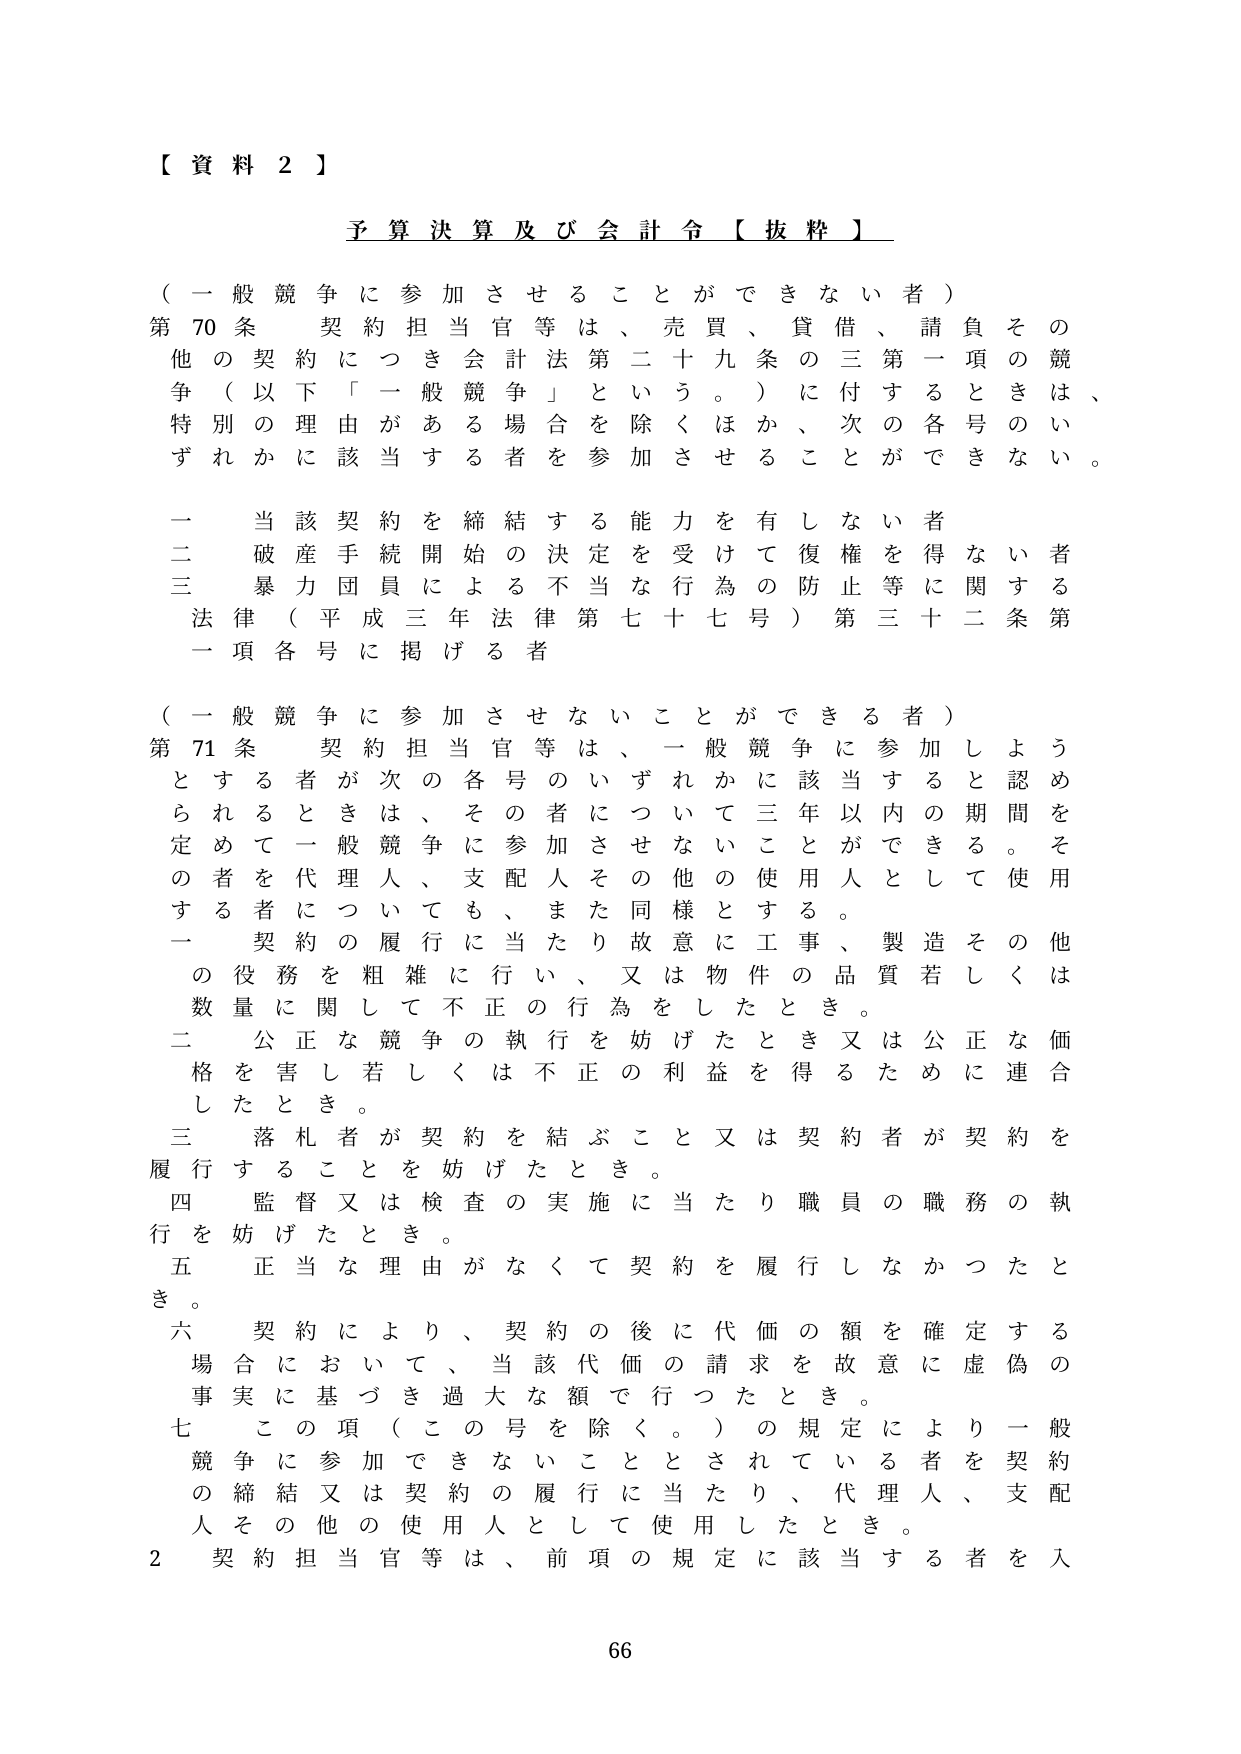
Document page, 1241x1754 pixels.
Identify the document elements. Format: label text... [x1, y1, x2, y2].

text （一般競争に参加させないことができる者） [149, 698, 1091, 731]
text 五 正当な理由がなくて契約を履行しなかつたとき。 [149, 1249, 1091, 1314]
text 六 契約により、契約の後に代価の額を確定する場合において、当該代価の請求を故意に虚偽の事実に基づき過大な額で行つたとき。 [166, 1314, 1091, 1411]
text 三 暴力団員による不当な行為の防止等に関する法律（平成三年法律第七十七号）第三十二条第一項各号に掲げる者 [163, 569, 1091, 666]
text 【資料２】 [149, 148, 1091, 180]
text 四 監督又は検査の実施に当たり職員の職務の執行を妨げたとき。 [149, 1184, 1091, 1249]
text 七 この項（この号を除く。）の規定により一般競争に参加できないこととされている者を契約の締結又は契約の履行に当たり、代理人、支配人その他の使用人として使用したとき。 [166, 1411, 1091, 1541]
text （一般競争に参加させることができない者） [149, 277, 1091, 310]
text 第71条 契約担当官等は、一般競争に参加しようとする者が次の各号のいずれかに該当すると認められるときは、その者について三年以内の期間を定めて一般競争に参加させないことができる。その者を代理人、支配人その他の使用人として使用する者についても、また同様とする。 [149, 731, 1091, 925]
text 三 落札者が契約を結ぶこと又は契約者が契約を履行することを妨げたとき。 [149, 1119, 1091, 1184]
text 一 契約の履行に当たり故意に工事、製造その他の役務を粗雑に行い、又は物件の品質若しくは数量に関して不正の行為をしたとき。 [163, 925, 1091, 1022]
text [149, 1541, 1091, 1573]
text 一 当該契約を締結する能力を有しない者 [149, 504, 1091, 536]
text 予算決算及び会計令【抜粋】 [149, 212, 1091, 245]
text 二 公正な競争の執行を妨げたとき又は公正な価格を害し若しくは不正の利益を得るために連合したとき。 [166, 1022, 1091, 1119]
text 二 破産手続開始の決定を受けて復権を得ない者 [149, 536, 1091, 569]
text 第70条 契約担当官等は、売買、貸借、請負その他の契約につき会計法第二十九条の三第一項の競争（以下「一般競争」という。）に付するときは、特別の理由がある場合を除くほか、次の各号のいずれかに該当する者を参加させることができない。 [149, 310, 1091, 504]
